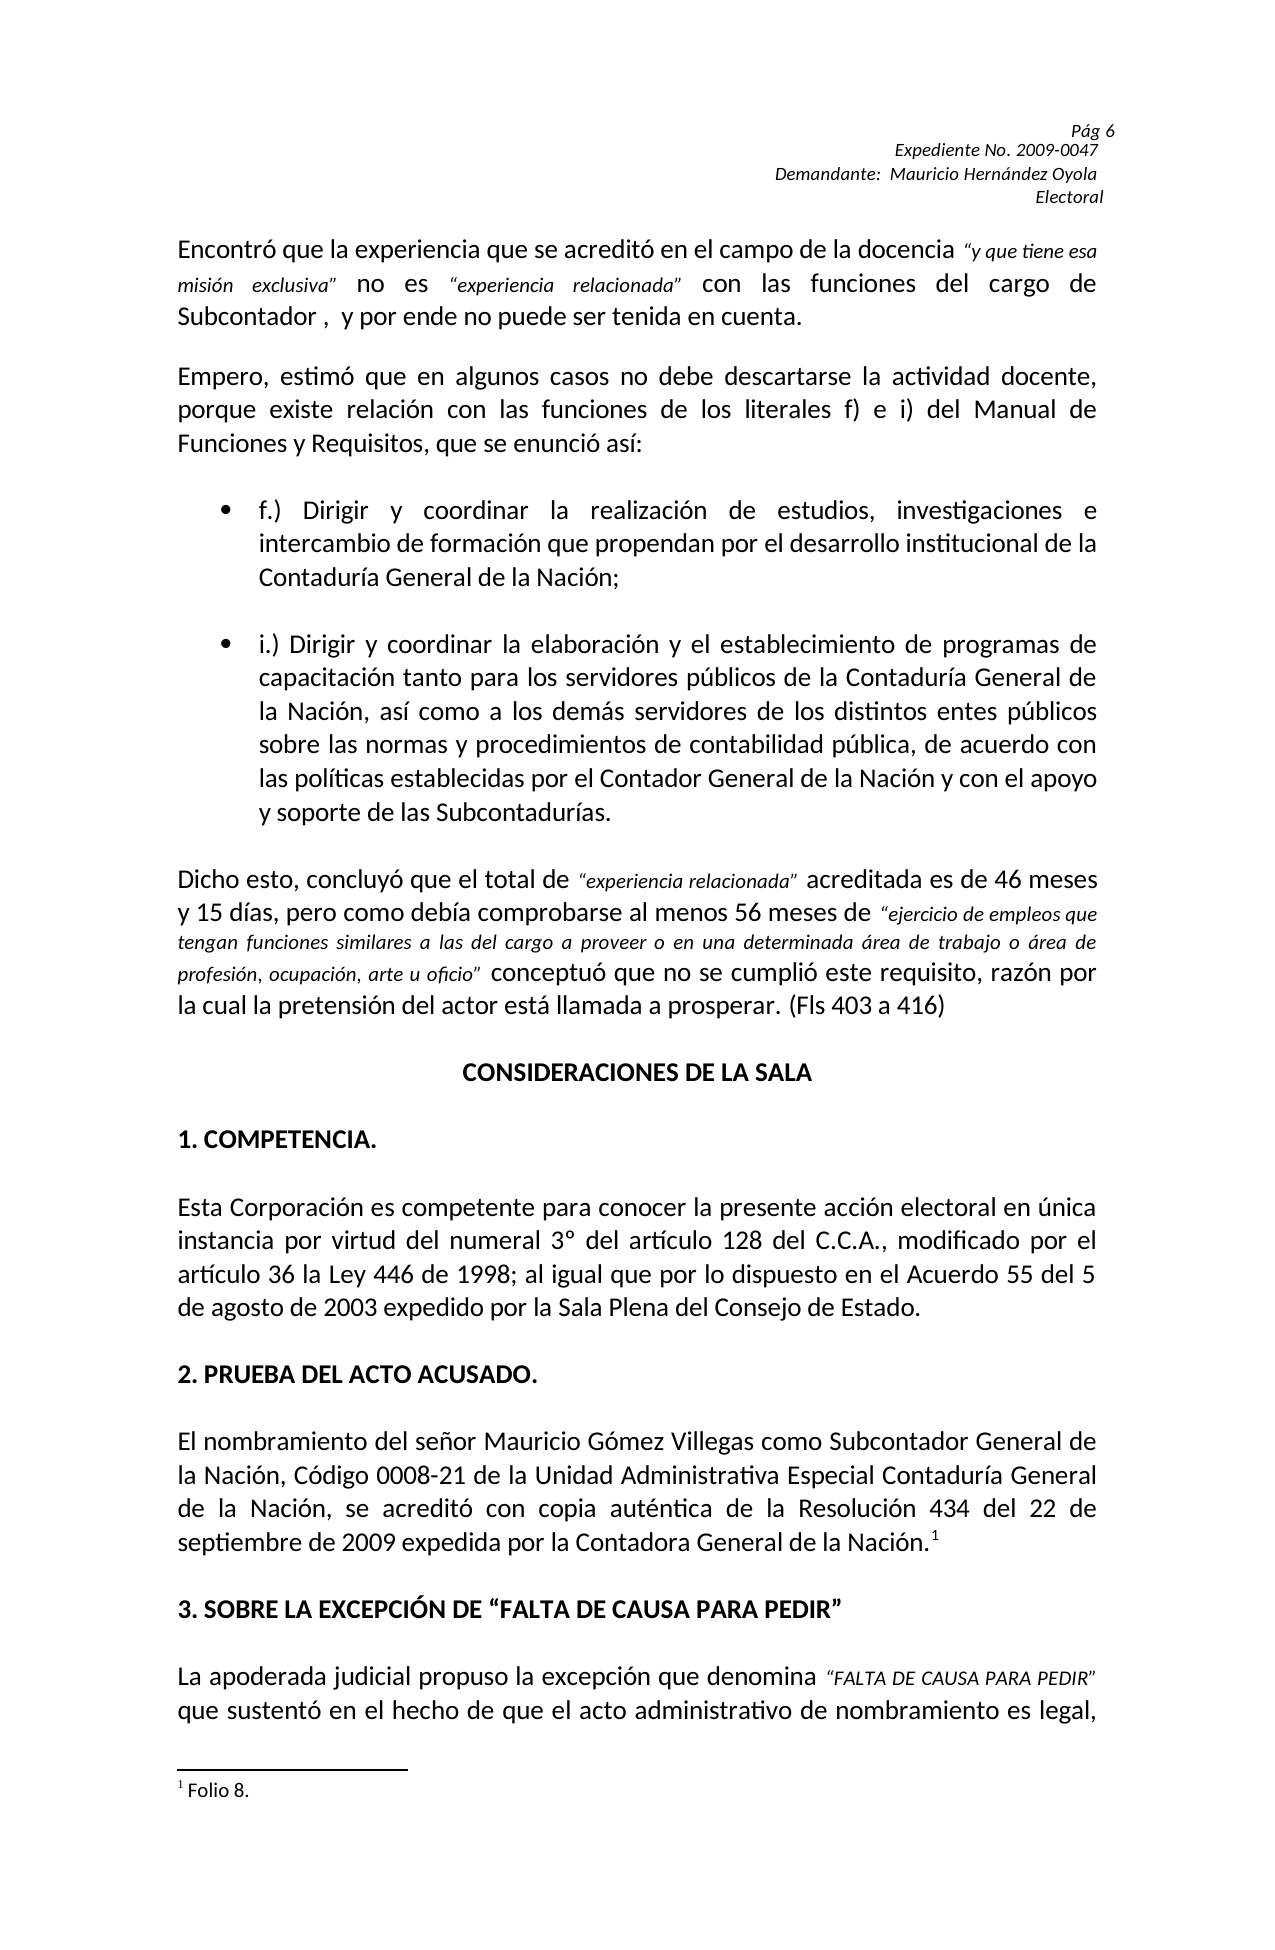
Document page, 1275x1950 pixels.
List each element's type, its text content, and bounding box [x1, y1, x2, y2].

list i.) Dirigir y coordinar la elaboración y el establecimiento de programas de capacitación tanto para los servidores públicos de de , así como a los demás servidores de los distintos entes públicos sobre las normas y procedimientos de contabilidad pública, de acuerdo con las políticas establecidas por el Contador General de y con el apoyo y soporte de las Subcontadurías. [221, 627, 1098, 828]
title 1. COMPETENCIA. [177, 1122, 1098, 1156]
list f.) Dirigir y coordinar la realización de estudios, investigaciones e intercambio de formación que propendan por el desarrollo institucional de de ; [221, 493, 1098, 593]
title CONSIDERACIONES DE LA SALA [177, 1055, 1098, 1089]
title 3. SOBRE LA EXCEPCIÓN DE “FALTA DE CAUSA PARA PEDIR” [177, 1592, 1098, 1625]
text Empero, estimó que en algunos casos no debe descartarse la actividad docente, porque existe relación con las funciones de los literales f) e i) del Manual de Funciones y Requisitos, que se enunció así: [177, 358, 1098, 459]
text Dicho esto, concluyó que el total de “experiencia relacionada” acreditada es de 46 meses y 15 días, pero como debía comprobarse al menos 56 meses de “ejercicio de empleos que tengan funciones similares a las del cargo a proveer o en una determinada área de trabajo o área de profesión, ocupación, arte u oficio” conceptuó que no se cumplió este requisito, razón por la cual la pretensión del actor está llamada a prosperar. (Fls 416) [177, 862, 1098, 1022]
title El nombramiento del señor Mauricio Gómez Villegas como Subcontador General de la Nación, Código 0008-21 de la Unidad Administrativa Especial Contaduría General de la Nación, se acreditó con copia auténtica de la Resolución 434 del 22 de septiembre de 2009 expedida por la Contadora General de la Nación. [177, 1424, 1098, 1558]
title Esta Corporación es competente para conocer la presente acción electoral en única instancia por virtud del numeral 3º del artículo 128 del C.C.A., modificado por el artículo 36 446 de 1998; al igual que por lo dispuesto en el Acuerdo 55 del 5 de agosto de 2003 expedido por del Consejo de Estado. [177, 1189, 1098, 1323]
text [177, 1659, 1098, 1726]
text Encontró que la experiencia que se acreditó en el campo de la docencia “y que tiene esa misión exclusiva” no es “experiencia relacionada” con las funciones del cargo de Subcontador , y por ende no puede ser tenida en cuenta. [177, 232, 1098, 332]
title 2. PRUEBA DEL ACTO ACUSADO. [177, 1357, 1098, 1391]
